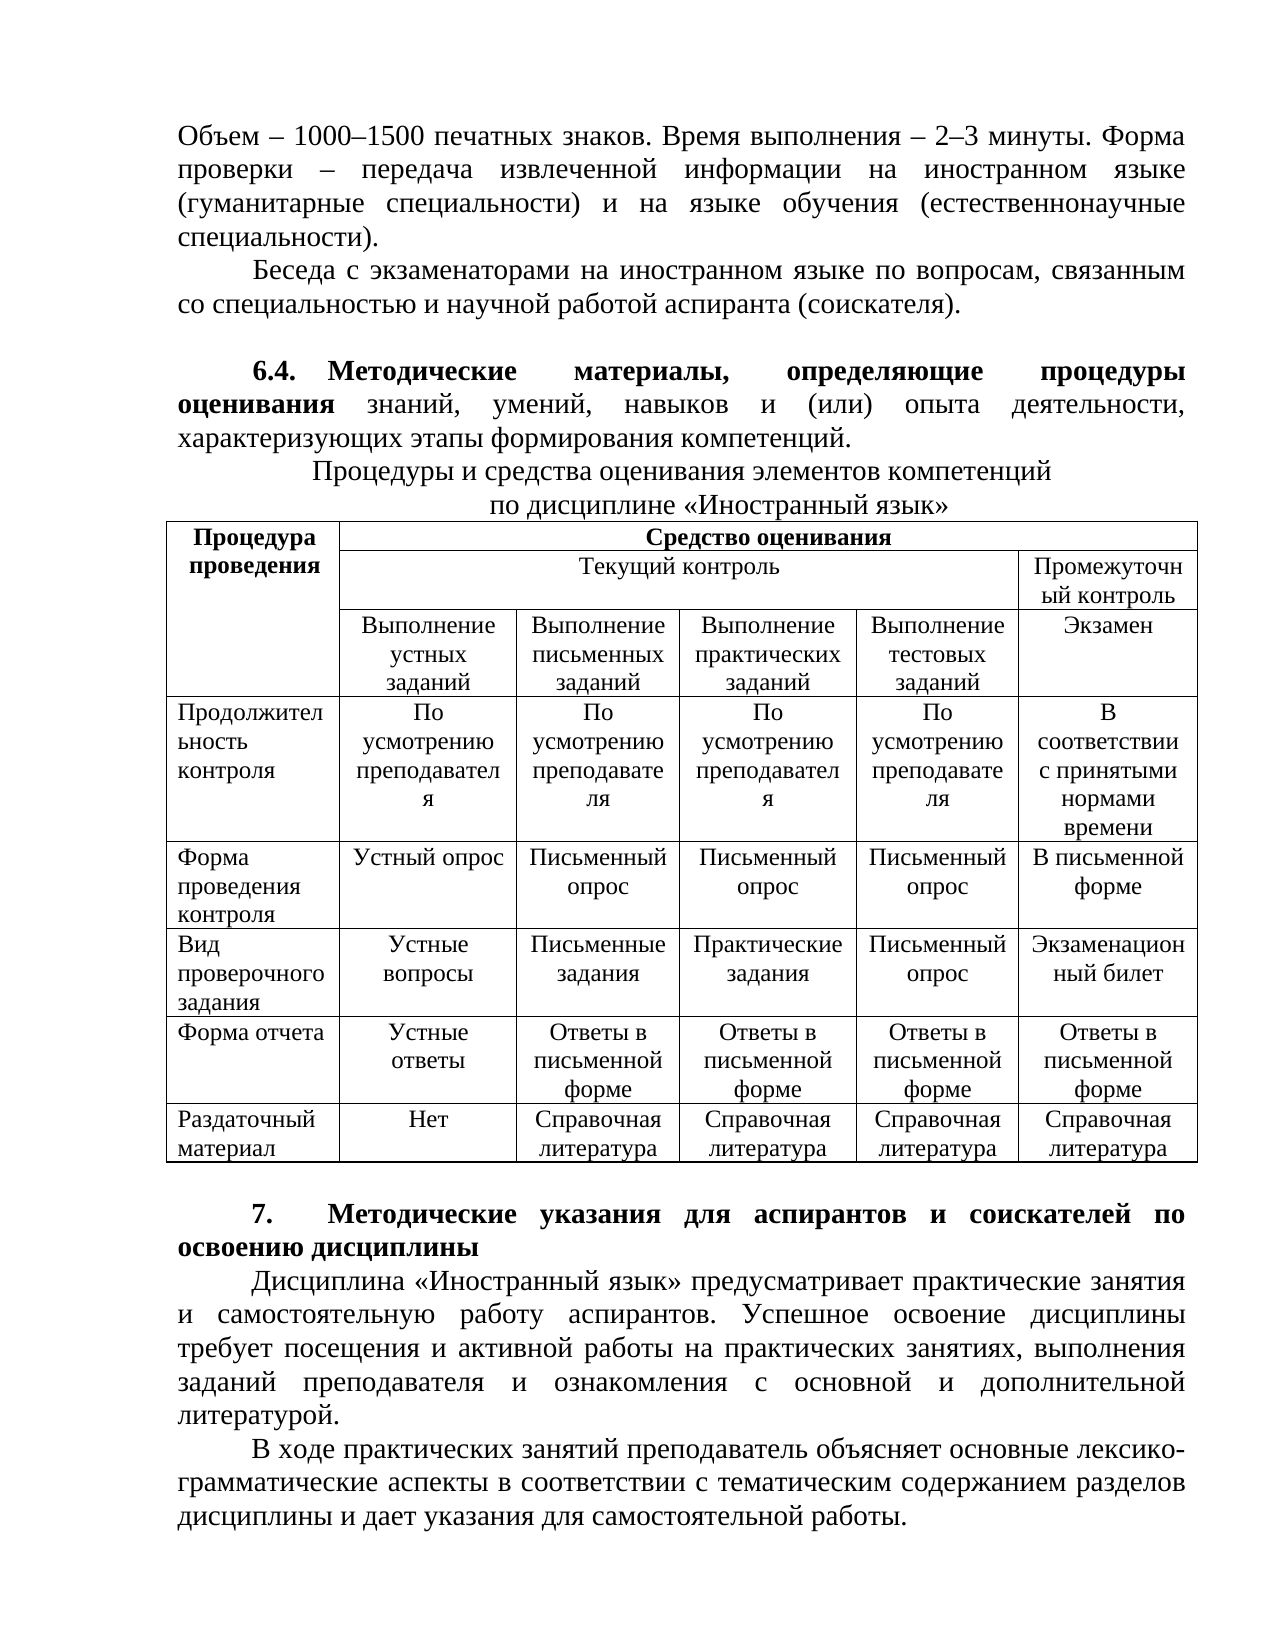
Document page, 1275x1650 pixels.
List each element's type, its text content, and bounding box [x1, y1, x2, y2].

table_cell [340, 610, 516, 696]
list Методические указания для аспирантов и соискателей по освоению дисциплины [177, 1196, 1186, 1263]
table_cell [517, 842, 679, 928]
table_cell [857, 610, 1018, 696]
text В ходе практических занятий преподаватель объясняет основные лексико-грамматические аспекты в соответствии с тематическим содержанием разделов дисциплины и дает указания для самостоятельной работы. [177, 1431, 1186, 1531]
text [177, 118, 1186, 252]
text Дисциплина «Иностранный язык» предусматривает практические занятия и самостоятельную работу аспирантов. Успешное освоение дисциплины требует посещения и активной работы на практических занятиях, выполнения заданий преподавателя и ознакомления с основной и дополнительной литературой. [177, 1263, 1186, 1431]
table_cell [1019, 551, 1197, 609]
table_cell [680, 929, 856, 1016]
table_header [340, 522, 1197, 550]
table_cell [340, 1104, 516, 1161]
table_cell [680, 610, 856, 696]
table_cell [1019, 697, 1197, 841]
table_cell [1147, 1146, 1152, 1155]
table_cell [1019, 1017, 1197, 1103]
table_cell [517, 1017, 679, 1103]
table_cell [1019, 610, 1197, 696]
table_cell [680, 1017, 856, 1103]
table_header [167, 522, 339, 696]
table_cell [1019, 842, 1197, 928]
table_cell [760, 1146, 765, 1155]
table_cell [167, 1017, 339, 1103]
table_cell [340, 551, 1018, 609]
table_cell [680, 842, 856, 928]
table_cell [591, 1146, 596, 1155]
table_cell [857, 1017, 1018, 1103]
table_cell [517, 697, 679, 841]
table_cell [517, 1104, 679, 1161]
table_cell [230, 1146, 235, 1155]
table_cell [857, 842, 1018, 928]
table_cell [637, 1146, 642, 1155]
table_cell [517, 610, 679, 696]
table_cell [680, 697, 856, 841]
list Методические материалы, определяющие процедуры оценивания знаний, умений, навыков и (или) опыта деятельности, характеризующих этапы формирования компетенций. [177, 353, 1186, 453]
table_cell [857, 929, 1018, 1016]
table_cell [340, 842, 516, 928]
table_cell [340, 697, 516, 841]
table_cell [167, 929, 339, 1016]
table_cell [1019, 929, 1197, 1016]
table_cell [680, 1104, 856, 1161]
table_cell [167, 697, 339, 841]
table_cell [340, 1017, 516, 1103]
text Процедуры и средства оценивания элементов компетенций [177, 453, 1186, 487]
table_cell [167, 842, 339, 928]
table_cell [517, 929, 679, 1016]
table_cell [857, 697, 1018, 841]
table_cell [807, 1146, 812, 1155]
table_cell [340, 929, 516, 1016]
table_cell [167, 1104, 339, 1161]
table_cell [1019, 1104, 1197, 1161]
text Беседа с экзаменаторами на иностранном языке по вопросам, связанным со специальностью и научной работой аспиранта (соискателя). [177, 252, 1186, 319]
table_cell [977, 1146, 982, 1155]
text по дисциплине «Иностранный язык» [177, 487, 1186, 521]
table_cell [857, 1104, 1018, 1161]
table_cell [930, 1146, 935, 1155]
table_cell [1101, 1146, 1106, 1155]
